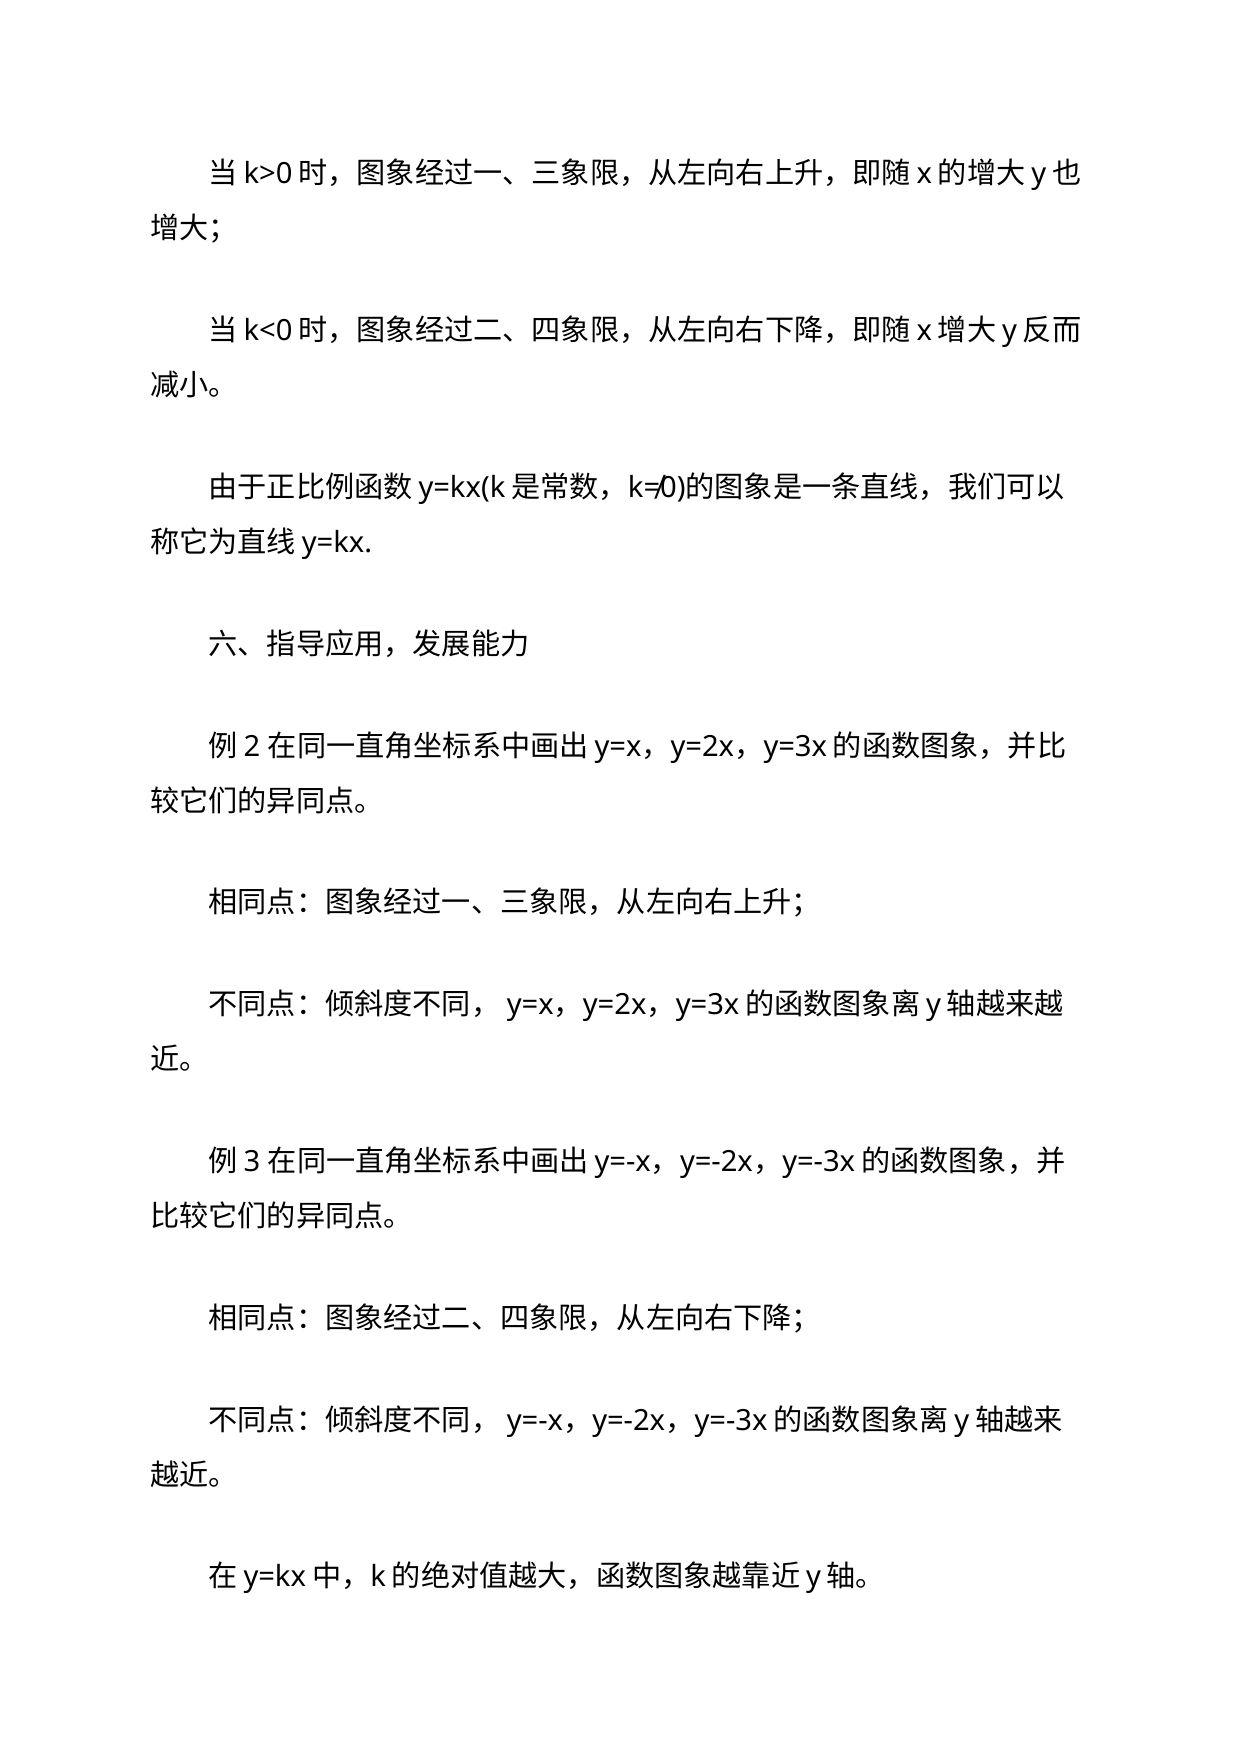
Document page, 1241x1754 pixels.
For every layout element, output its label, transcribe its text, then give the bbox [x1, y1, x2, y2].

text 相同点：图象经过二、四象限，从左向右下降； [150, 1294, 1090, 1337]
text 当k<0时，图象经过二、四象限，从左向右下降，即随x增大y反而减小。 [150, 307, 1090, 404]
text 例3 在同一直角坐标系中画出y=-x，y=-2x，y=-3x的函数图象，并比较它们的异同点。 [150, 1138, 1090, 1235]
text 六、指导应用，发展能力 [150, 621, 1090, 663]
text 例2 在同一直角坐标系中画出y=x，y=2x，y=3x的函数图象，并比较它们的异同点。 [150, 722, 1090, 819]
text 当k>0时，图象经过一、三象限，从左向右上升，即随x的增大y也增大； [150, 150, 1090, 247]
text 在y=kx中，k的绝对值越大，函数图象越靠近y轴。 [150, 1553, 1090, 1595]
text 相同点：图象经过一、三象限，从左向右上升； [150, 879, 1090, 921]
text 由于正比例函数y=kx(k是常数，k≠0)的图象是一条直线，我们可以称它为直线y=kx. [150, 463, 1090, 561]
text 不同点：倾斜度不同， y=-x，y=-2x，y=-3x的函数图象离y轴越来越近。 [150, 1396, 1090, 1493]
text 不同点：倾斜度不同， y=x，y=2x，y=3x的函数图象离y轴越来越近。 [150, 981, 1090, 1078]
